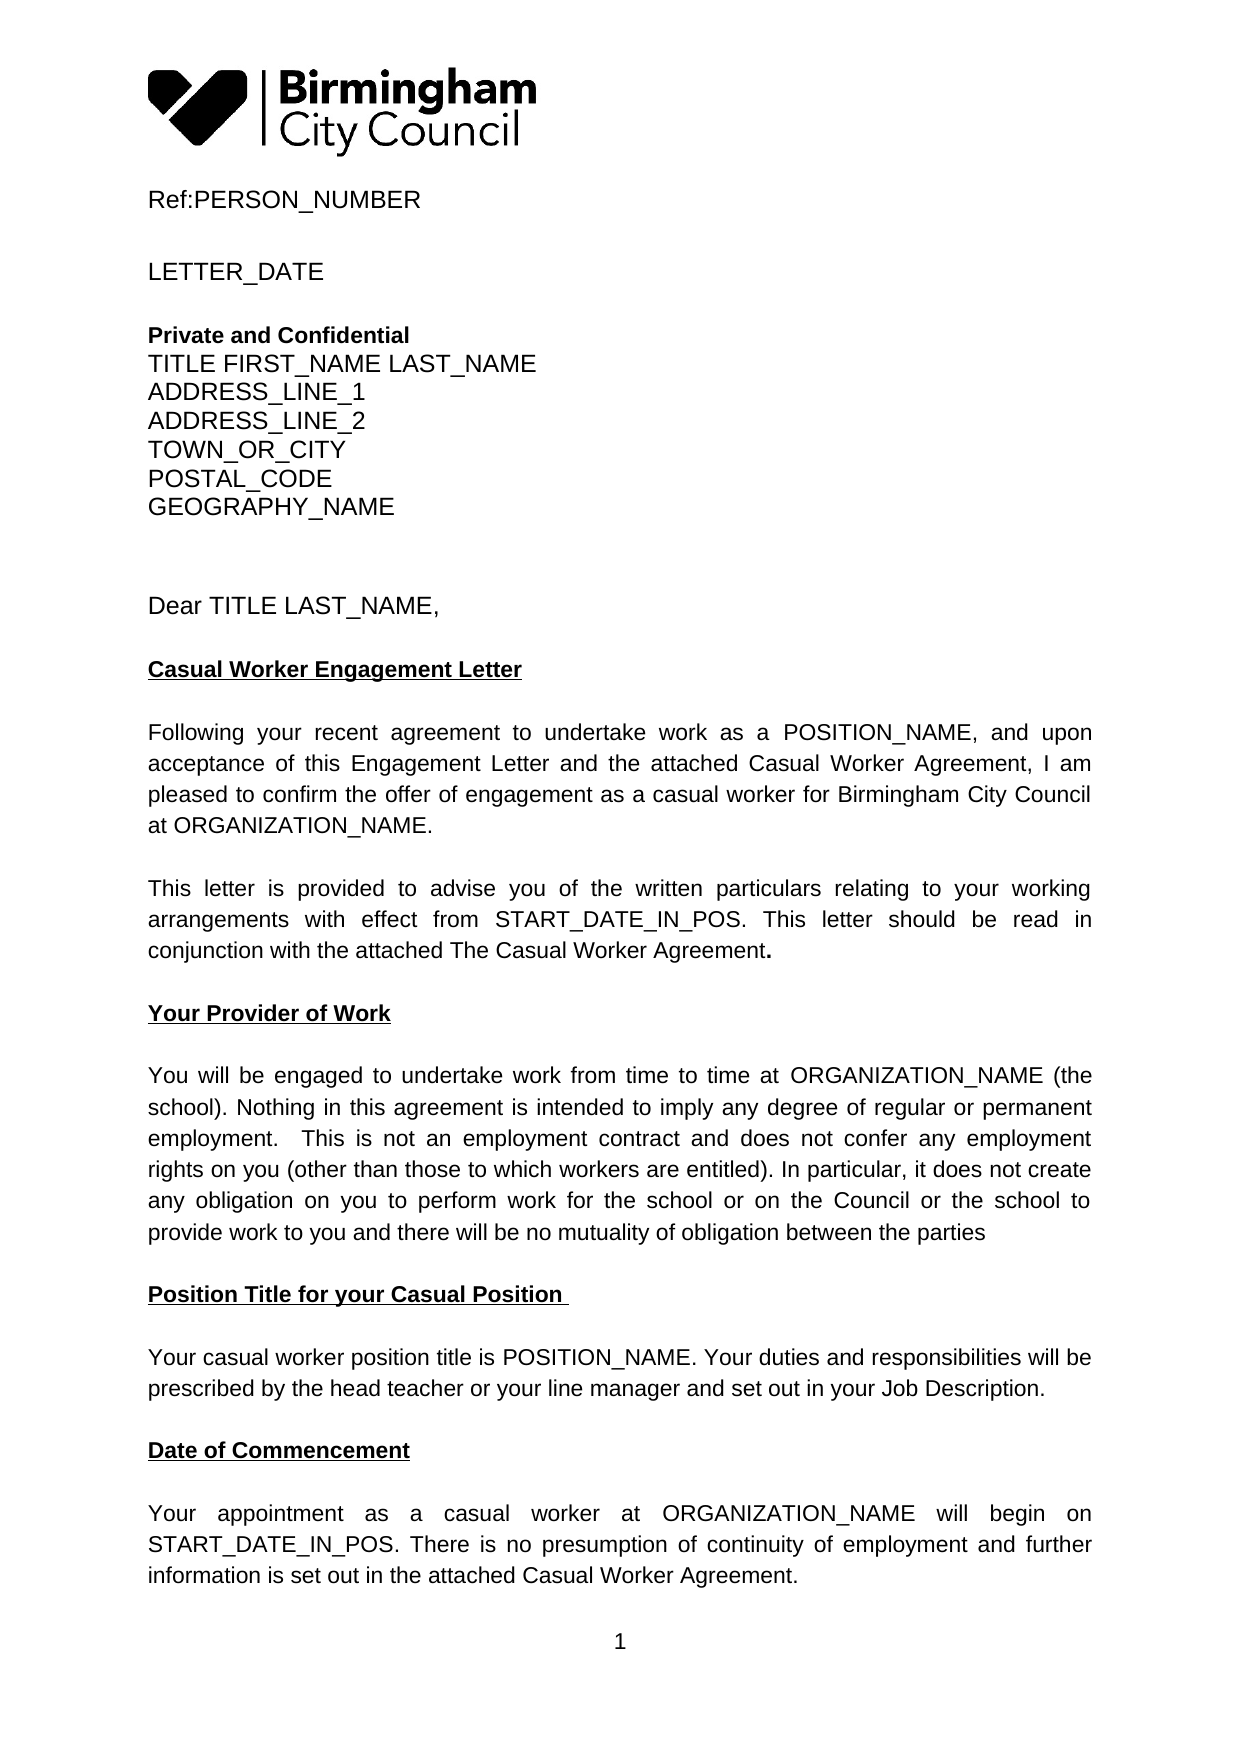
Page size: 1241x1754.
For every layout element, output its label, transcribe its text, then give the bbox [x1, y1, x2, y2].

text Your casual worker position title is POSITION_NAME. Your duties and responsibilities will be prescribed by the head teacher or your line manager and set out in your Job Description. [148, 1339, 1092, 1401]
text Following your recent agreement to undertake work as a POSITION_NAME, and upon acceptance of this Engagement Letter and the attached Casual Worker Agreement, I am pleased to confirm the offer of engagement as a casual worker for Birmingham City Council at ORGANIZATION_NAME. [148, 714, 1092, 839]
text Date of Commencement [148, 1432, 1092, 1464]
text GEOGRAPHY_NAME [148, 492, 1092, 521]
text TITLE FIRST_NAME LAST_NAME [148, 349, 1092, 377]
text POSTAL_CODE [148, 464, 1092, 492]
text LETTER_DATE [148, 257, 1092, 286]
text Private and Confidential [148, 317, 1092, 349]
text This letter is provided to advise you of the written particulars relating to your working arrangements with effect from START_DATE_IN_POS. This letter should be read in conjunction with the attached The Casual Worker Agreement. [148, 870, 1092, 964]
text Dear TITLE LAST_NAME, [148, 591, 1092, 620]
text Your appointment as a casual worker at ORGANIZATION_NAME will begin on START_DATE_IN_POS. There is no presumption of continuity of employment and further information is set out in the attached Casual Worker Agreement. [148, 1495, 1092, 1589]
text Your Provider of Work [148, 995, 1092, 1026]
text ADDRESS_LINE_2 [148, 406, 1092, 435]
text You will be engaged to undertake work from time to time at ORGANIZATION_NAME (the school). Nothing in this agreement is intended to imply any degree of regular or permanent employment. This is not an employment contract and does not confer any employment rights on you (other than those to which workers are entitled). In particular, it does not create any obligation on you to perform work for the school or on the Council or the school to provide work to you and there will be no mutuality of obligation between the parties [148, 1057, 1092, 1245]
text ADDRESS_LINE_1 [148, 377, 1092, 406]
text Casual Worker Engagement Letter [148, 651, 1092, 682]
text Ref:PERSON_NUMBER [148, 182, 1092, 214]
text TOWN_OR_CITY [148, 435, 1092, 464]
text Position Title for your Casual Position [148, 1276, 1092, 1307]
picture [125, 37, 557, 176]
